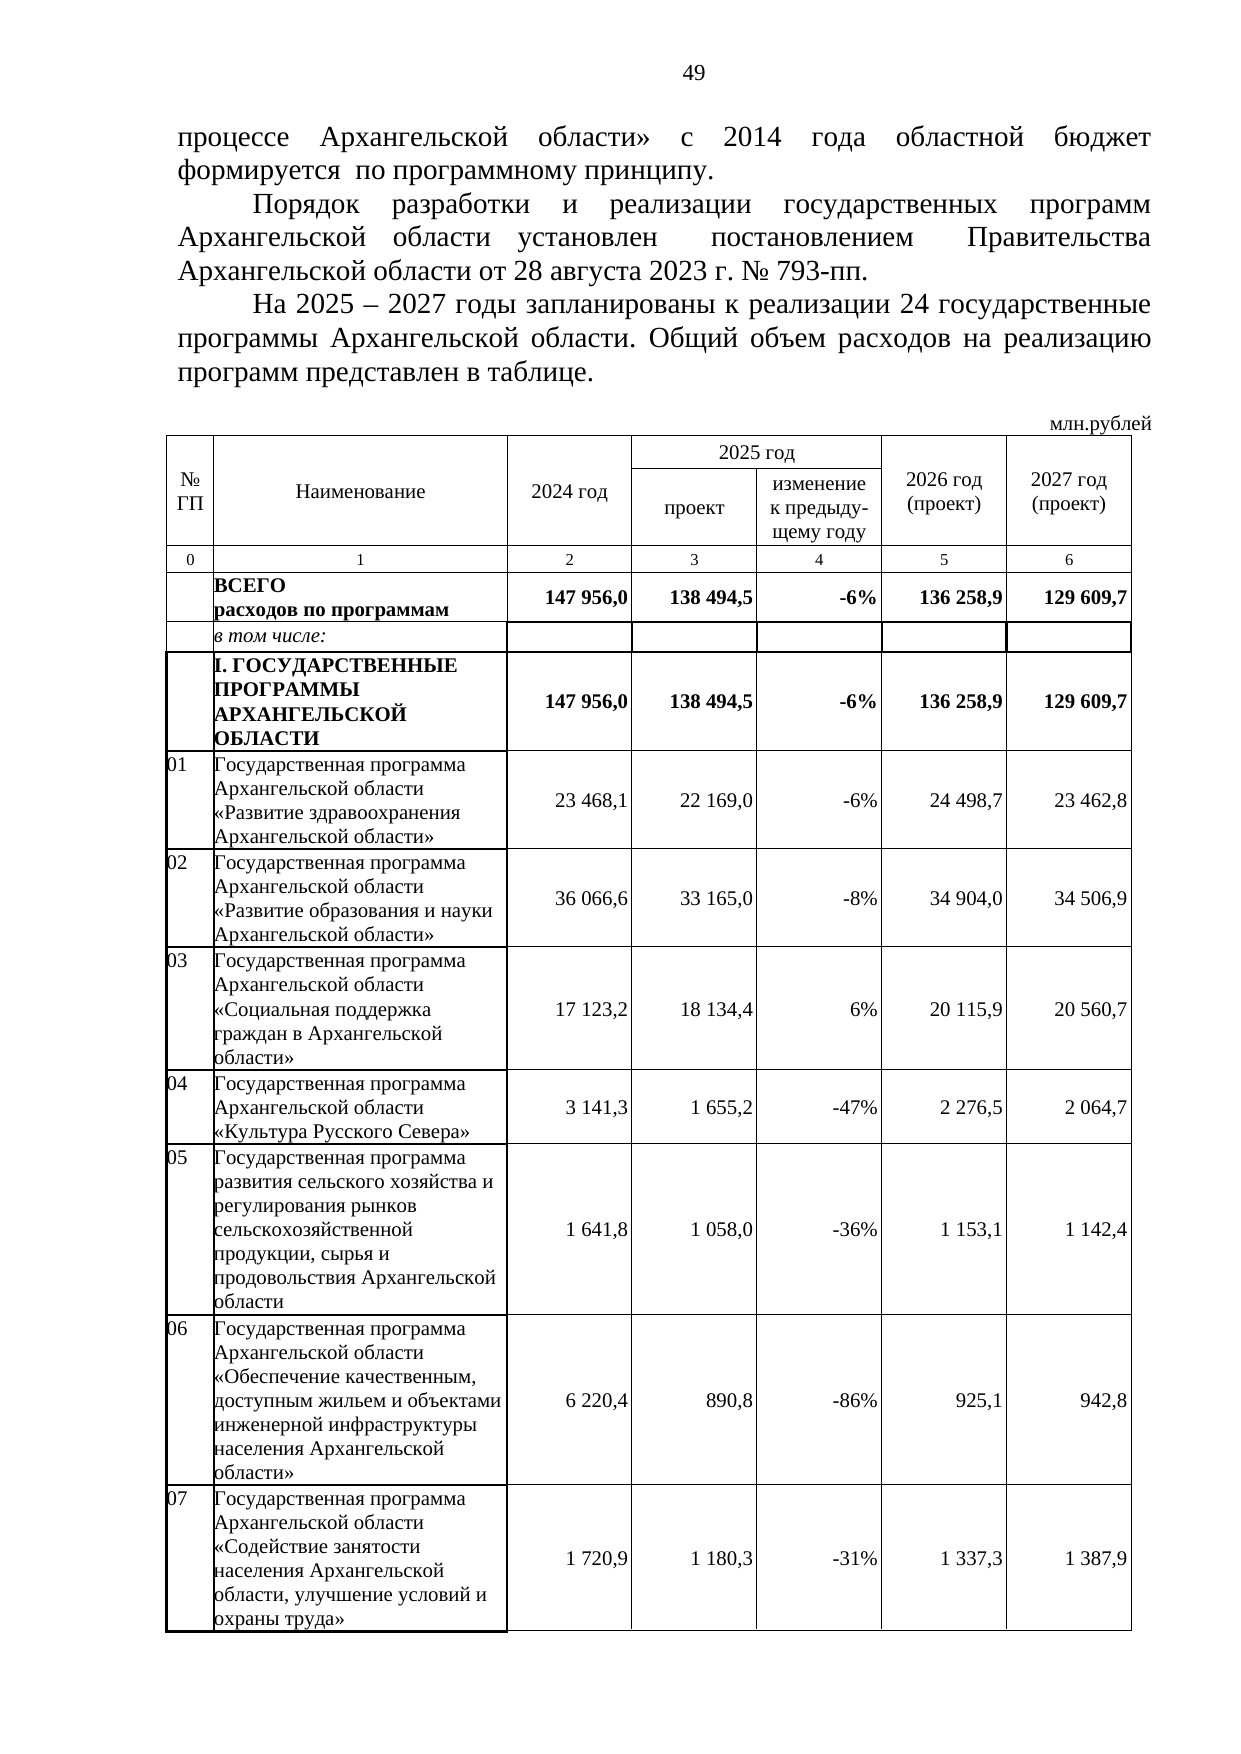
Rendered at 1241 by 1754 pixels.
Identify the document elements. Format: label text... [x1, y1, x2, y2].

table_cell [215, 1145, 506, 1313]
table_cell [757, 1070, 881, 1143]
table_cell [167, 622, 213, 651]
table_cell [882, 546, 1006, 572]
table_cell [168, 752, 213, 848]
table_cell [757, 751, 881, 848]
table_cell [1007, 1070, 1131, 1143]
text Порядок разработки и реализации государственных программ Архангельской области установлен постановлением Правительства Архангельской области от 28 августа 2023 г. № 793-пп. [177, 186, 1152, 287]
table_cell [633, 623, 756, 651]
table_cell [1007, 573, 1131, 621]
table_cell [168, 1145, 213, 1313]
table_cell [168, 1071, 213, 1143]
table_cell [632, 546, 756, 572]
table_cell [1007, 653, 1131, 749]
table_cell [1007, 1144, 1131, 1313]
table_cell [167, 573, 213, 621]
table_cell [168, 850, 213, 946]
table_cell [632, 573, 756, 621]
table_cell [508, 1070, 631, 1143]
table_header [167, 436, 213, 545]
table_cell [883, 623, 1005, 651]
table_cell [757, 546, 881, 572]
text На 2025 – 2027 годы запланированы к реализации 24 государственные программы Архангельской области. Общий объем расходов на реализацию программ представлен в таблице. [177, 287, 1152, 387]
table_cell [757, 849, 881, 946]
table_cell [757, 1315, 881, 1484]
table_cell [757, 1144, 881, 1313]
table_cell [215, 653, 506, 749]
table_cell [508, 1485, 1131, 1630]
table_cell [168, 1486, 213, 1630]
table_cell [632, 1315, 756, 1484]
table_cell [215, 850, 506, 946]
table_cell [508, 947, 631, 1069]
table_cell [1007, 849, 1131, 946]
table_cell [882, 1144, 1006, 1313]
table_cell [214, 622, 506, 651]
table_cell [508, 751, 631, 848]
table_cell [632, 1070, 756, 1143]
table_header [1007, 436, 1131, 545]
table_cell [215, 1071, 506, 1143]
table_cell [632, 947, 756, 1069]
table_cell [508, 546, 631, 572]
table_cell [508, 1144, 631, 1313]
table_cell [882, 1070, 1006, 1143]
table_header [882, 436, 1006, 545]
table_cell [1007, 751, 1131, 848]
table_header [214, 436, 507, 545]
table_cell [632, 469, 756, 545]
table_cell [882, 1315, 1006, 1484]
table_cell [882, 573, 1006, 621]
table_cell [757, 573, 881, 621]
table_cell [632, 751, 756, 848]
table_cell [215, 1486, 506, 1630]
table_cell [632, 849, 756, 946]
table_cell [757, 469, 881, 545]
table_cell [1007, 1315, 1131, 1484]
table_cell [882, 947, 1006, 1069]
text млн.рублей [177, 411, 1152, 435]
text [177, 119, 1152, 186]
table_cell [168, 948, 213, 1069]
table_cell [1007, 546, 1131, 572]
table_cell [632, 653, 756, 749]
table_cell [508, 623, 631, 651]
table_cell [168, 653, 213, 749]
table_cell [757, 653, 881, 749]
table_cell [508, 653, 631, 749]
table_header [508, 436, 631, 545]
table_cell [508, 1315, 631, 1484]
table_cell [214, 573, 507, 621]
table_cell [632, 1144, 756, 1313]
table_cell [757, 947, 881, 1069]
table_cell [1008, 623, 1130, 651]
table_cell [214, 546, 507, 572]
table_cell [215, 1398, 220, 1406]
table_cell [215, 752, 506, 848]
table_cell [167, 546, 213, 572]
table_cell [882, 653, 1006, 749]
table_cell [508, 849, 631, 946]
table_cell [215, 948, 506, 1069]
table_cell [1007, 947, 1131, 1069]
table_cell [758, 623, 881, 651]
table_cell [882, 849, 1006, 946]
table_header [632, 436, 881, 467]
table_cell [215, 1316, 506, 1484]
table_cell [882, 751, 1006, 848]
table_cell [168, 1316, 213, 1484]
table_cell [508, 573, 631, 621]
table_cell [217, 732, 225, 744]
